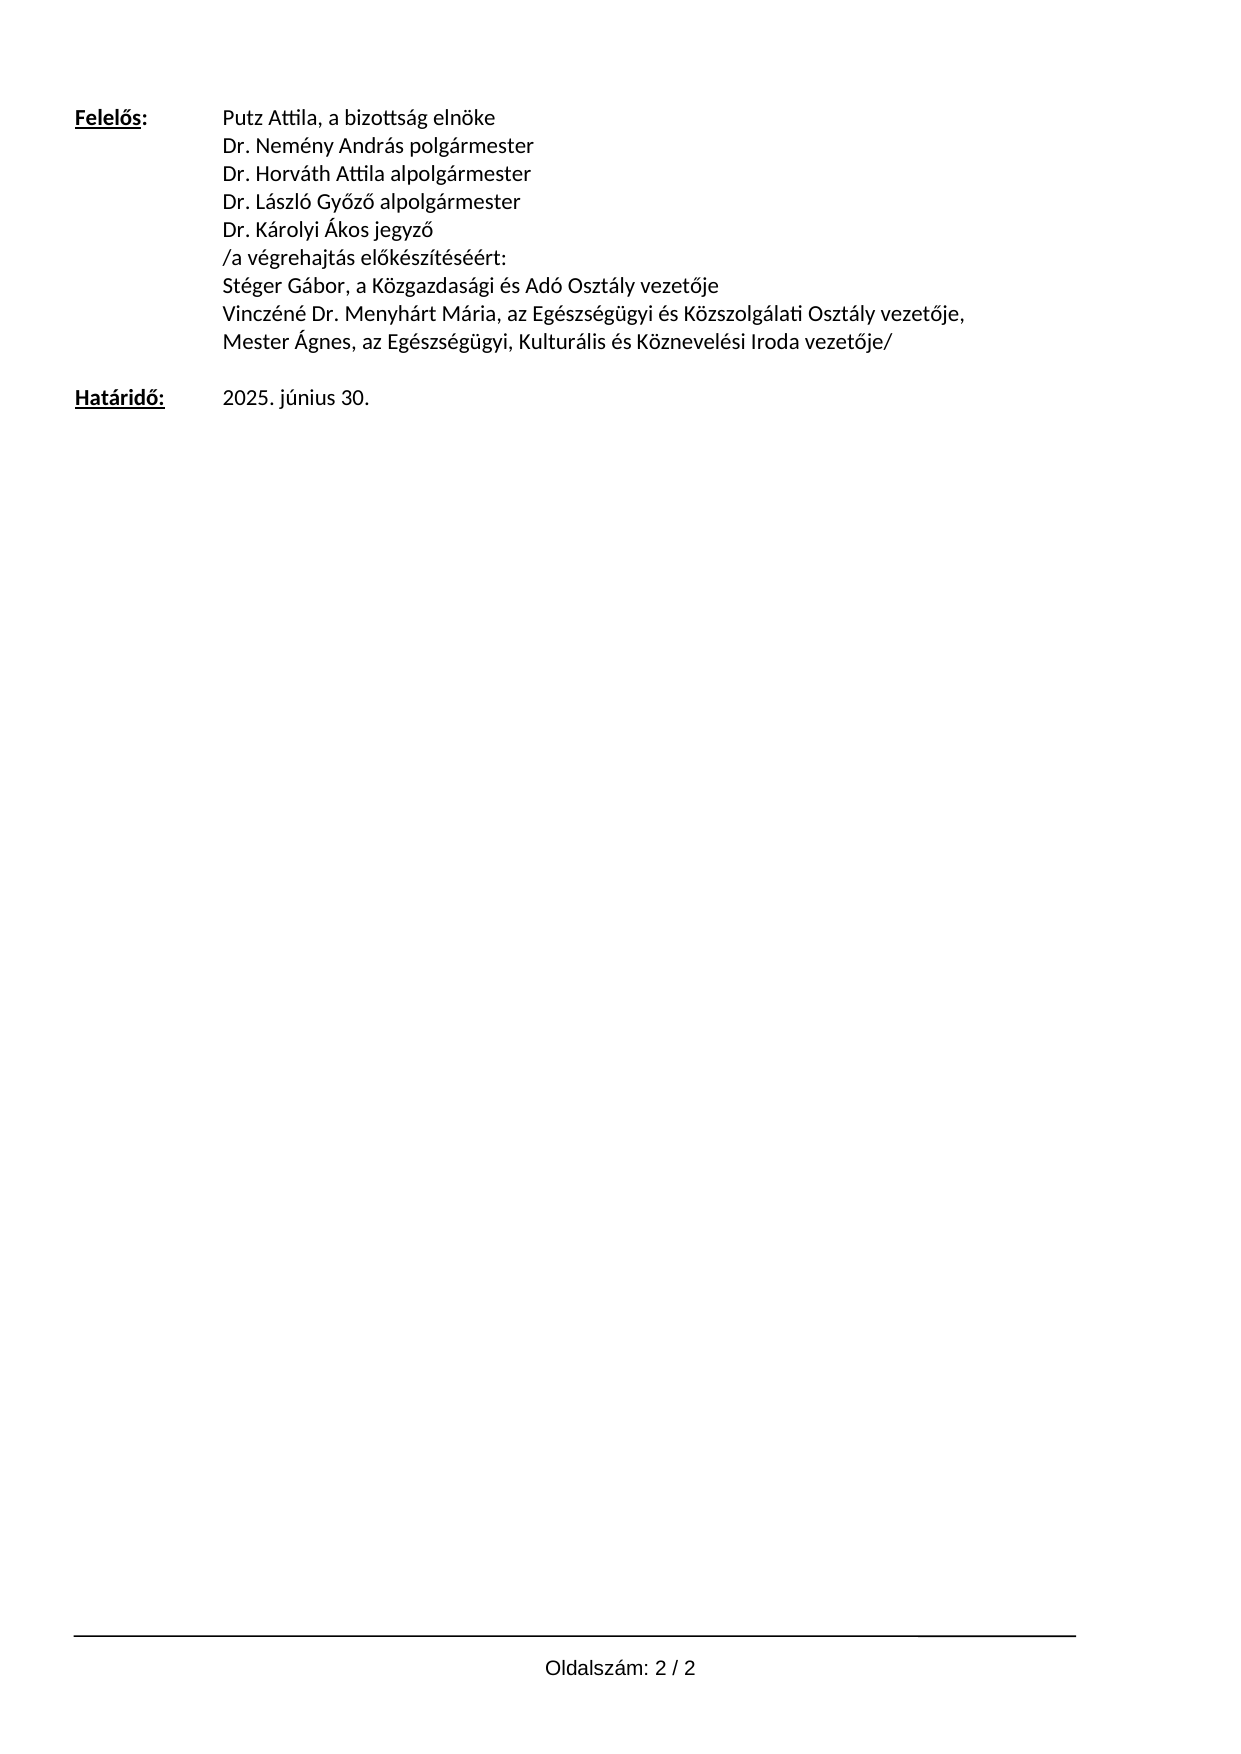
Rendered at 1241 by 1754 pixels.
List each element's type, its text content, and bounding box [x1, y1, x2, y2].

text /a végrehajtás előkészítéséért: [75, 243, 1165, 271]
text Dr. László Győző alpolgármester [75, 187, 1165, 215]
text Dr. Horváth Attila alpolgármester [75, 159, 1165, 187]
text Mester Ágnes, az Egészségügyi, Kulturális és Köznevelési Iroda vezetője/ [75, 327, 1165, 355]
text Felelős: Putz Attila, a bizottság elnöke [75, 103, 1165, 131]
text Vinczéné Dr. Menyhárt Mária, az Egészségügyi és Közszolgálati Osztály vezetője, [222, 299, 1165, 327]
text Dr. Károlyi Ákos jegyző [75, 215, 1165, 243]
text Határidő: 2025. június 30. [75, 383, 1165, 411]
text Dr. Nemény András polgármester [75, 131, 1165, 159]
text Stéger Gábor, a Közgazdasági és Adó Osztály vezetője [75, 271, 1165, 299]
